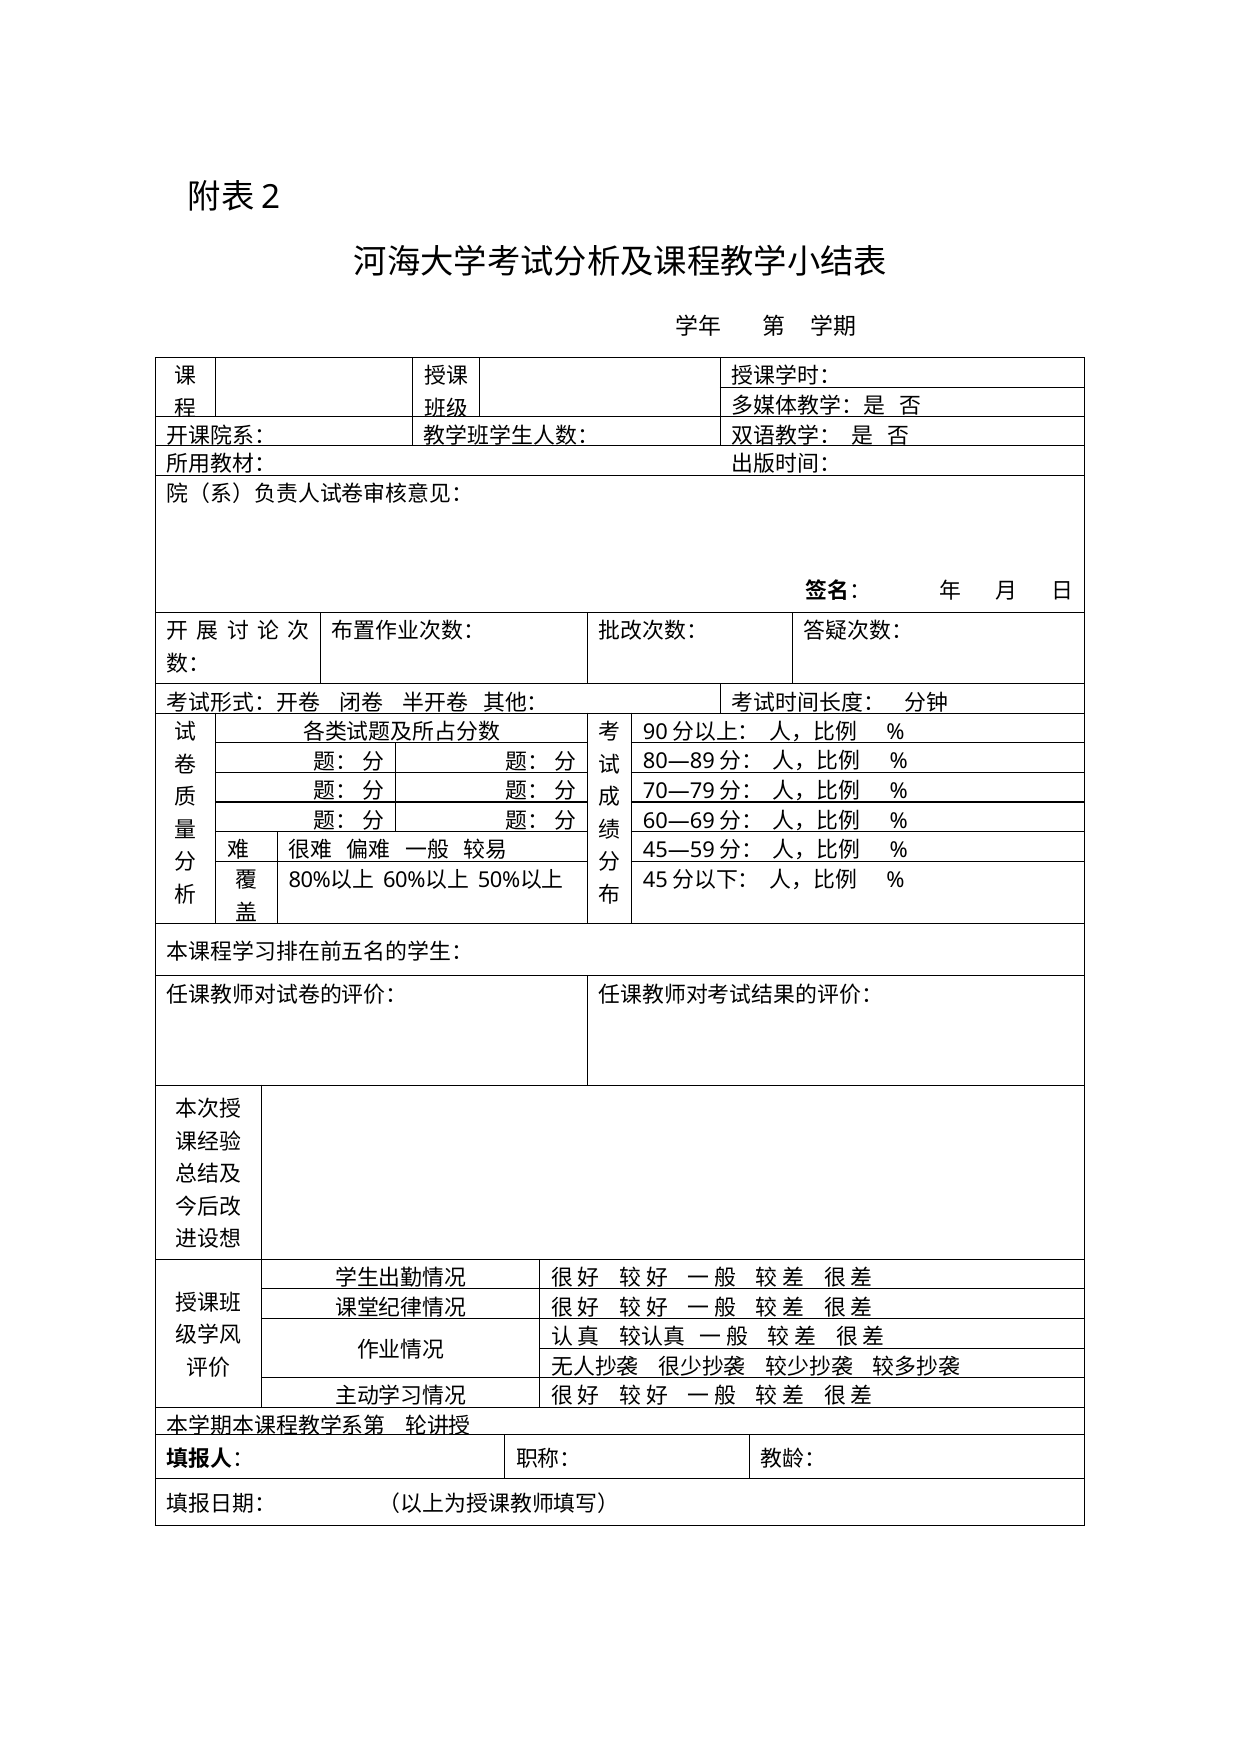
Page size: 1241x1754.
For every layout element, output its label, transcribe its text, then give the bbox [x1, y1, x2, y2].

table_cell 各类试题及所占分数 [216, 714, 587, 742]
table_cell 难易度 [216, 832, 277, 861]
table_cell 院（系）负责人试卷审核意见： 签名： 年 月 日 [156, 476, 1084, 612]
table_cell 45—59分： 人，比例 % [632, 832, 1084, 861]
table_cell 70—79分： 人，比例 % [632, 773, 1084, 801]
table_cell 题： 分 [216, 803, 395, 831]
table_cell 题： 分 [396, 803, 587, 831]
table_cell 90分以上： 人，比例 % [632, 714, 1084, 742]
table_cell 课堂纪律情况 [262, 1289, 539, 1318]
table_cell 教学班学生人数： [413, 417, 720, 445]
table_cell 主动学习情况 [262, 1378, 539, 1407]
table_cell 考试形式：开卷 闭卷 半开卷 其他： [156, 684, 720, 713]
table_cell [262, 1086, 1084, 1259]
table_cell 很 好 较 好 一 般 较 差 很 差 [540, 1289, 1084, 1318]
table_cell 布置作业次数： [321, 613, 587, 683]
table_cell 填报人： [156, 1435, 504, 1478]
table_cell 题： 分 [216, 743, 395, 772]
table_cell 批改次数： [588, 613, 792, 683]
table_cell 很 好 较 好 一 般 较 差 很 差 [540, 1378, 1084, 1407]
table_cell 80—89分： 人，比例 % [632, 743, 1084, 772]
table_cell 考试时间长度： 分钟 [721, 684, 1084, 713]
table_header [216, 358, 412, 416]
table_cell 本课程学习排在前五名的学生： [156, 924, 1084, 975]
table_cell 无人抄袭 很少抄袭 较少抄袭 较多抄袭 [540, 1349, 1084, 1377]
table_cell 覆盖面 [216, 862, 277, 923]
table_cell 题： 分 [216, 773, 395, 801]
table_cell 考试成绩分布 [588, 714, 631, 923]
table_cell 学生出勤情况 [262, 1260, 539, 1288]
table_cell 很难 偏难 一般 较易 [278, 832, 587, 861]
table_header 授课学时： [721, 358, 1084, 387]
table_cell 开展讨论次数： [156, 613, 320, 683]
table_cell 45分以下： 人，比例 % [632, 862, 1084, 923]
table_cell 出版时间： [720, 446, 1084, 474]
table_cell 授课班级学风评价 [156, 1260, 261, 1407]
table_header 授课 班级 [413, 358, 479, 416]
table_cell 认 真 较认真 一 般 较 差 很 差 [540, 1319, 1084, 1347]
table_cell 教龄： [750, 1435, 1084, 1478]
table_cell 所用教材： [156, 446, 720, 474]
table_cell 题： 分 [396, 743, 587, 772]
table_cell 试卷质量分析 [156, 714, 215, 923]
table_cell 作业情况 [262, 1319, 539, 1377]
table_cell 答疑次数： [793, 613, 1084, 683]
table_cell 任课教师对试卷的评价： [156, 976, 587, 1084]
table_cell 60—69分： 人，比例 % [632, 803, 1084, 831]
table_cell 题： 分 [396, 773, 587, 801]
table_cell 80%以上 60%以上 50%以上 [278, 862, 587, 923]
table_cell 任课教师对考试结果的评价： [588, 976, 1084, 1084]
text 附表2 [187, 162, 1053, 227]
table_cell 开课院系： [156, 417, 412, 445]
table_cell 本学期本课程教学系第 轮讲授 [156, 1408, 1084, 1434]
table_cell 本次授课经验总结及今后改进设想 [156, 1086, 261, 1259]
table_cell 双语教学： 是 否 [721, 417, 1084, 445]
table_header 课程 名称 [156, 358, 215, 416]
table_cell 职称： [505, 1435, 749, 1478]
text 学年 第 学期 [187, 292, 1053, 357]
table_header [480, 358, 720, 416]
table_cell 很 好 较 好 一 般 较 差 很 差 [540, 1260, 1084, 1288]
text 河海大学考试分析及课程教学小结表 [187, 227, 1053, 292]
table_cell 填报日期： （以上为授课教师填写） [156, 1479, 1084, 1525]
table_cell 多媒体教学：是 否 [721, 388, 1084, 416]
